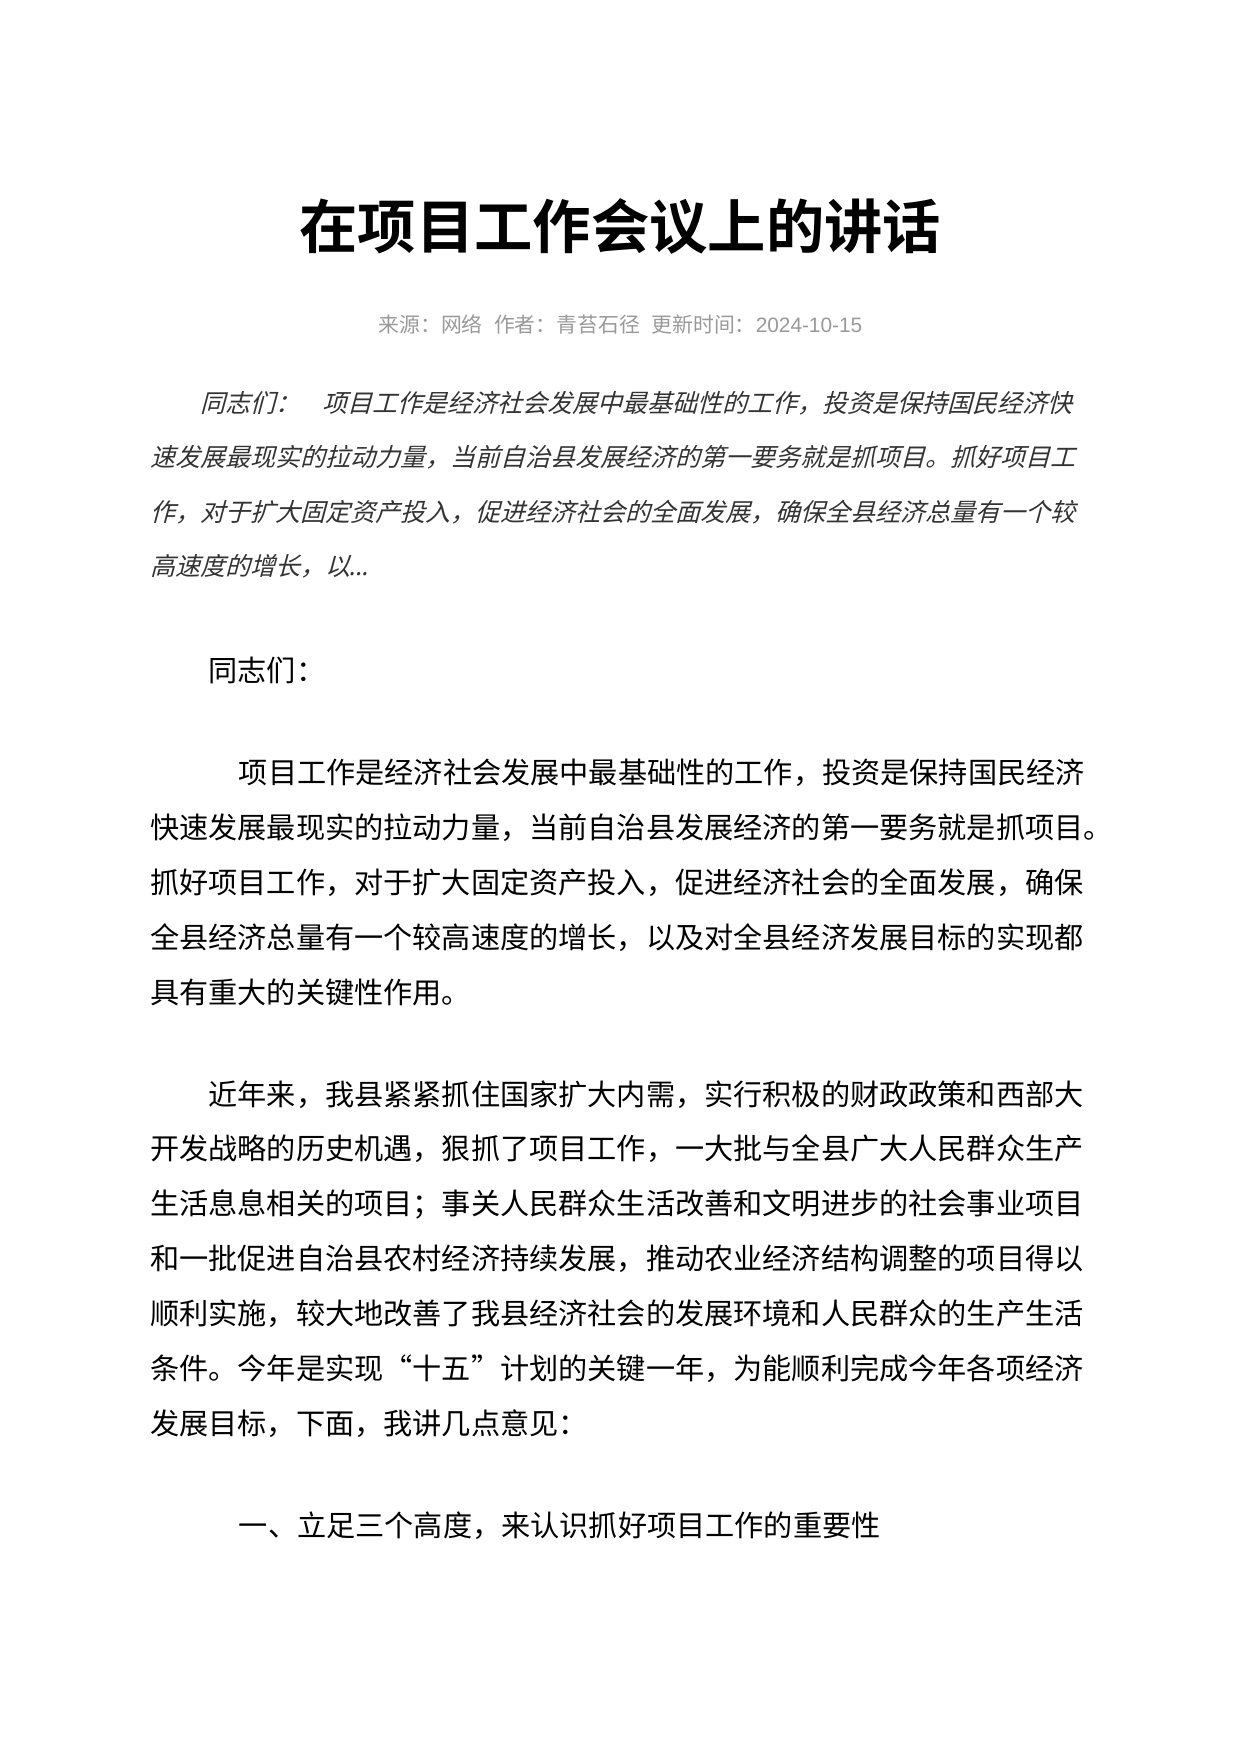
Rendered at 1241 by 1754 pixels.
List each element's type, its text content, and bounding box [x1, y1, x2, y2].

subtitle 在项目工作会议上的讲话 [150, 181, 1090, 266]
text 同志们： [150, 648, 1090, 690]
text 近年来，我县紧紧抓住国家扩大内需，实行积极的财政政策和西部大开发战略的历史机遇，狠抓了项目工作，一大批与全县广大人民群众生产生活息息相关的项目；事关人民群众生活改善和文明进步的社会事业项目和一批促进自治县农村经济持续发展，推动农业经济结构调整的项目得以顺利实施，较大地改善了我县经济社会的发展环境和人民群众的生产生活条件。今年是实现“十五”计划的关键一年，为能顺利完成今年各项经济发展目标，下面，我讲几点意见： [150, 1071, 1090, 1443]
text 项目工作是经济社会发展中最基础性的工作，投资是保持国民经济快速发展最现实的拉动力量，当前自治县发展经济的第一要务就是抓项目。抓好项目工作，对于扩大固定资产投入，促进经济社会的全面发展，确保全县经济总量有一个较高速度的增长，以及对全县经济发展目标的实现都具有重大的关键性作用。 [150, 749, 1090, 1012]
text 来源：网络 作者：青苔石径 更新时间：2024-10-15 [150, 313, 1090, 337]
text 同志们： 项目工作是经济社会发展中最基础性的工作，投资是保持国民经济快速发展最现实的拉动力量，当前自治县发展经济的第一要务就是抓项目。抓好项目工作，对于扩大固定资产投入，促进经济社会的全面发展，确保全县经济总量有一个较高速度的增长，以... [150, 383, 1090, 583]
text 一、立足三个高度，来认识抓好项目工作的重要性 [150, 1502, 1090, 1544]
